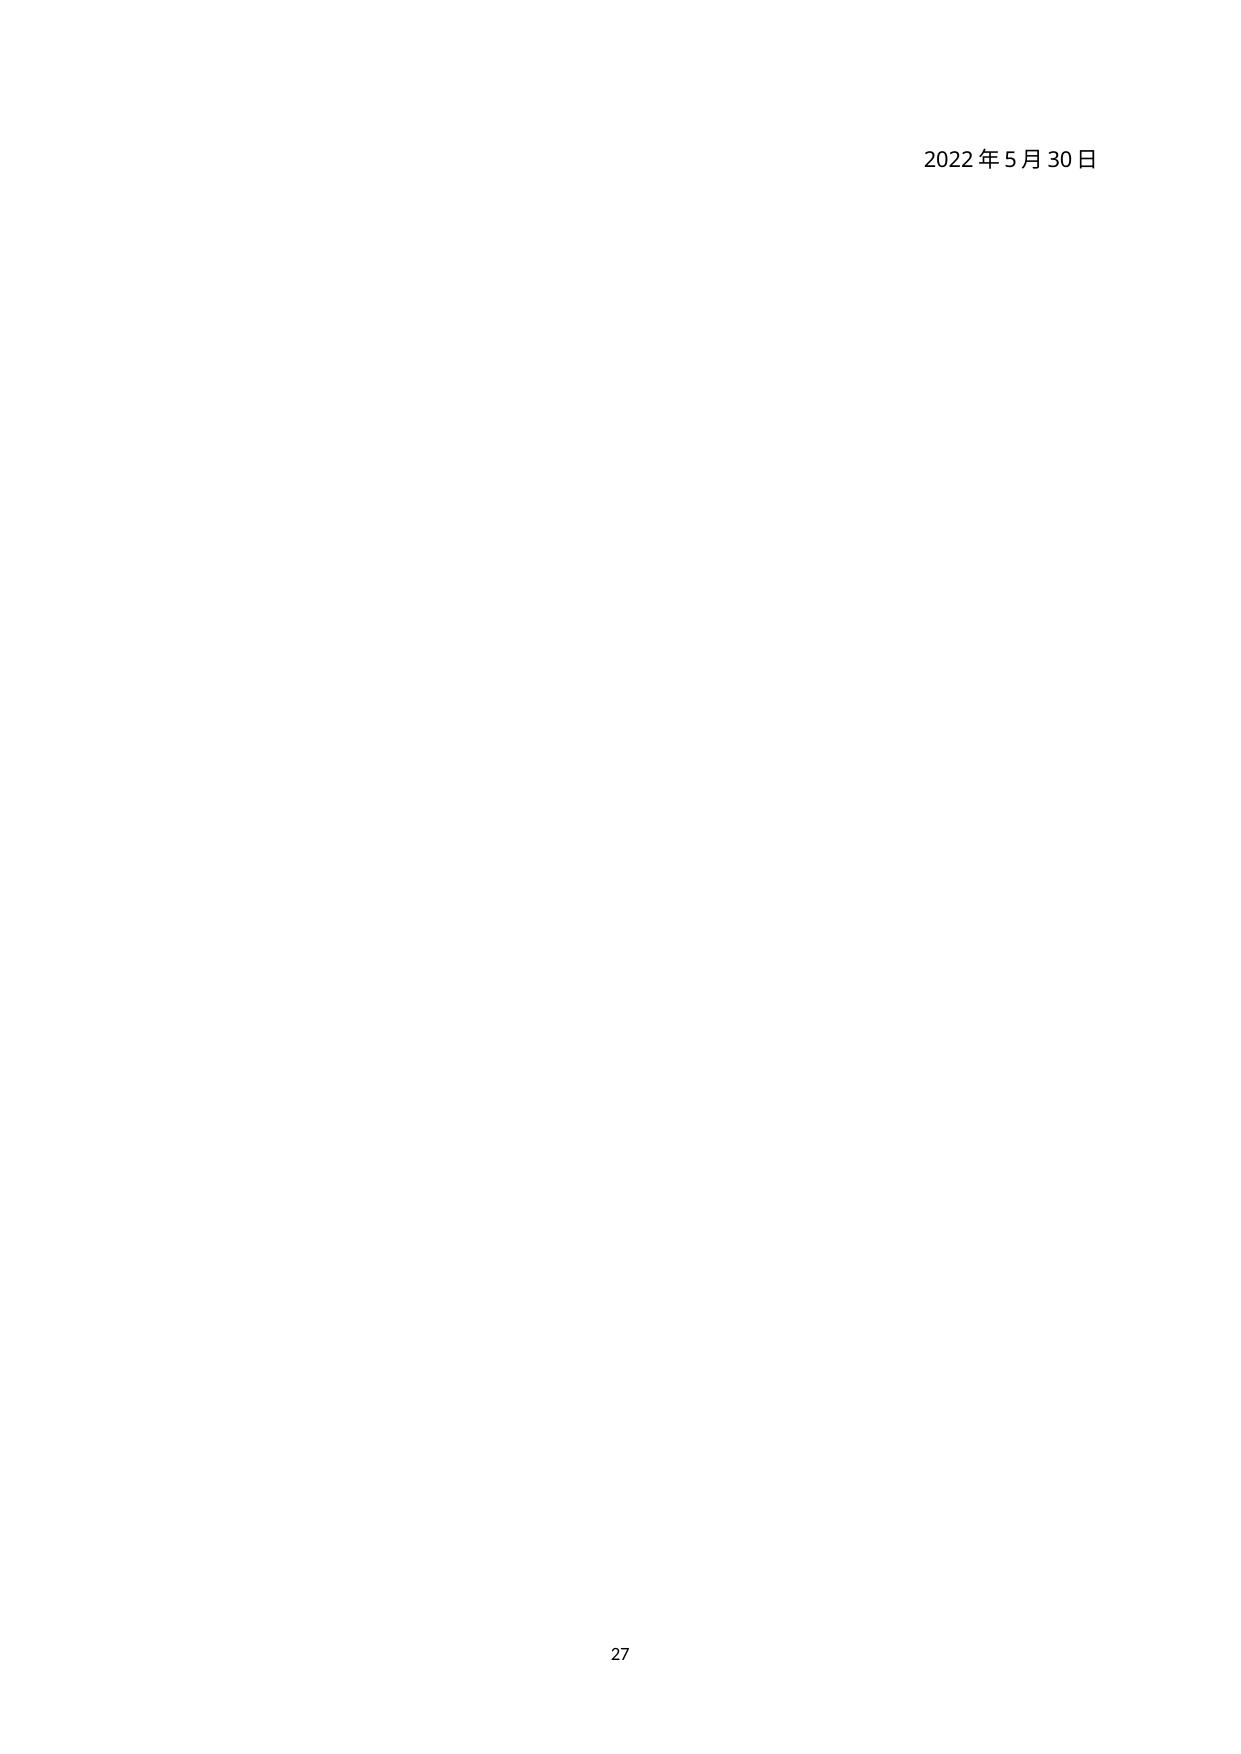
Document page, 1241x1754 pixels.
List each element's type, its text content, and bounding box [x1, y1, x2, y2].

text 2022年5月30日 [142, 142, 1098, 173]
